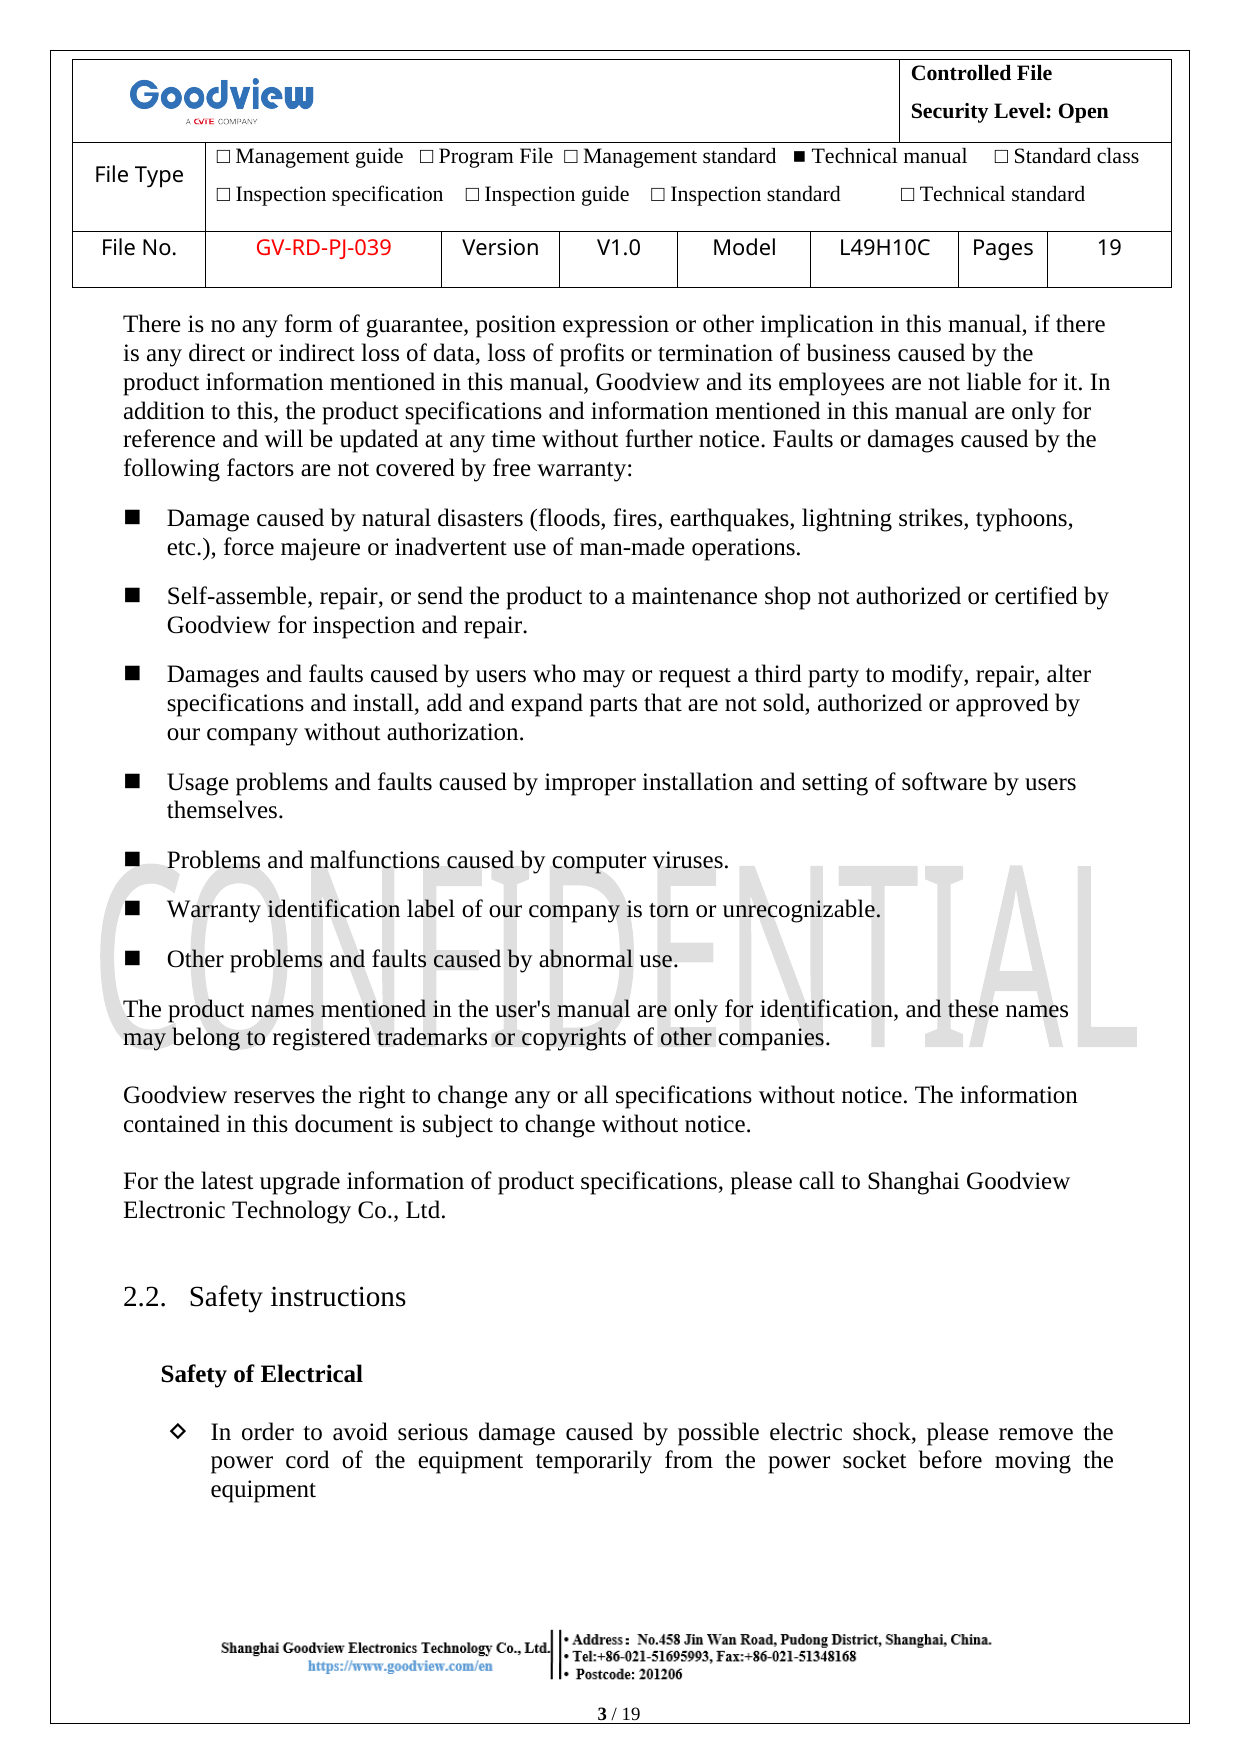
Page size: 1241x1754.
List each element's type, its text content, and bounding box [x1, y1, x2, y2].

text There is no any form of guarantee, position expression or other implication in this manual, if there is any direct or indirect loss of data, loss of profits or termination of business caused by the product information mentioned in this manual, Goodview and its employees are not liable for it. In addition to this, the product specifications and information mentioned in this manual are only for reference and will be updated at any time without further notice. Faults or damages caused by the following factors are not covered by free warranty: [123, 309, 1115, 482]
list In order to avoid serious damage caused by possible electric shock, please remove the power cord of the equipment temporarily from the power socket before moving the equipment [167, 1417, 1115, 1503]
text The product names mentioned in the user's manual are only for identification, and these names may belong to registered trademarks or copyrights of other companies. [123, 994, 1115, 1051]
picture [191, 1612, 1047, 1694]
text For the latest upgrade information of product specifications, please call to Shanghai Goodview Electronic Technology Co., Ltd. [123, 1166, 1115, 1224]
list Damage caused by natural disasters (floods, fires, earthquakes, lightning strikes, typhoons, etc.), force majeure or inadvertent use of man-made operations. [123, 503, 1115, 560]
list Problems and malfunctions caused by computer viruses. [123, 845, 1115, 874]
list Other problems and faults caused by abnormal use. [123, 944, 1115, 973]
text Goodview reserves the right to change any or all specifications without notice. The information contained in this document is subject to change without notice. [123, 1080, 1115, 1137]
subtitle 2.2. Safety instructions [123, 1279, 1115, 1313]
text Safety of Electrical [123, 1359, 1115, 1387]
list Self-assemble, repair, or send the product to a maintenance shop not authorized or certified by Goodview for inspection and repair. [123, 581, 1115, 639]
picture [87, 60, 354, 142]
list Warranty identification label of our company is torn or unrecognizable. [123, 894, 1115, 923]
list Usage problems and faults caused by improper installation and setting of software by users themselves. [123, 767, 1115, 824]
list Damages and faults caused by users who may or request a third party to modify, repair, alter specifications and install, add and expand parts that are not sold, authorized or approved by our company without authorization. [123, 659, 1115, 746]
